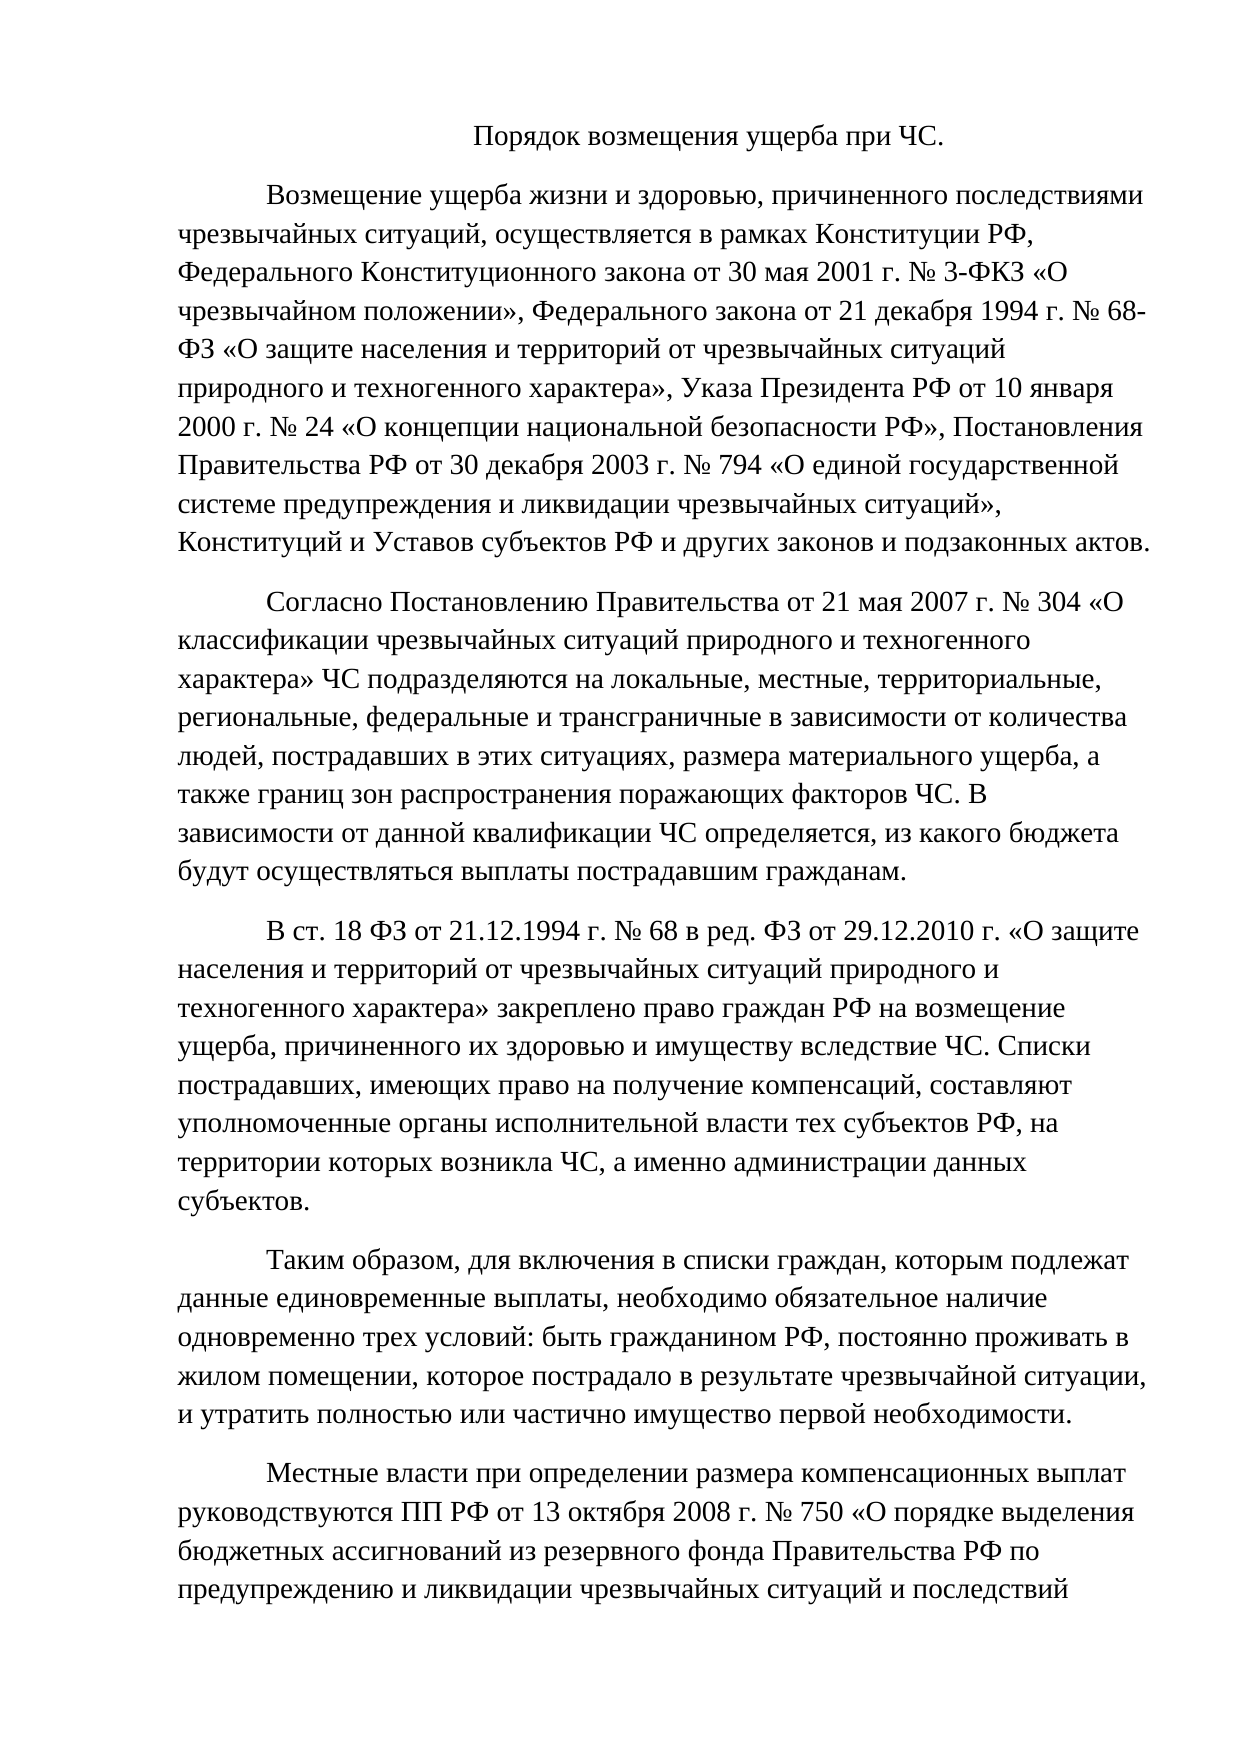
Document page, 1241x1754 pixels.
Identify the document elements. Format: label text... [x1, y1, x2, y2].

text Таким образом, для включения в списки граждан, которым подлежат данные единовременные выплаты, необходимо обязательное наличие одновременно трех условий: быть гражданином РФ, постоянно проживать в жилом помещении, которое пострадало в результате чрезвычайной ситуации, и утратить полностью или частично имущество первой необходимости. [177, 1242, 1152, 1430]
text Согласно Постановлению Правительства от 21 мая 2007 г. № 304 «О классификации чрезвычайных ситуаций природного и техногенного характера» ЧС подразделяются на локальные, местные, территориальные, региональные, федеральные и трансграничные в зависимости от количества людей, пострадавших в этих ситуациях, размера материального ущерба, а также границ зон распространения поражающих факторов ЧС. В зависимости от данной квалификации ЧС определяется, из какого бюджета будут осуществляться выплаты пострадавшим гражданам. [177, 584, 1152, 887]
text В ст. 18 ФЗ от 21.12.1994 г. № 68 в ред. ФЗ от 29.12.2010 г. «О защите населения и территорий от чрезвычайных ситуаций природного и техногенного характера» закреплено право граждан РФ на возмещение ущерба, причиненного их здоровью и имуществу вследствие ЧС. Списки пострадавших, имеющих право на получение компенсаций, составляют уполномоченные органы исполнительной власти тех субъектов РФ, на территории которых возникла ЧС, а именно администрации данных субъектов. [177, 913, 1152, 1216]
text Возмещение ущерба жизни и здоровью, причиненного последствиями чрезвычайных ситуаций, осуществляется в рамках Конституции РФ, Федерального Конституционного закона от 30 мая 2001 г. № 3-ФКЗ «О чрезвычайном положении», Федерального закона от 21 декабря 1994 г. № 68-ФЗ «О защите населения и территорий от чрезвычайных ситуаций природного и техногенного характера», Указа Президента РФ от 10 января 2000 г. № 24 «О концепции национальной безопасности РФ», Постановления Правительства РФ от 30 декабря 2003 г. № 794 «О единой государственной системе предупреждения и ликвидации чрезвычайных ситуаций», Конституций и Уставов субъектов РФ и других законов и подзаконных актов. [177, 177, 1152, 558]
text Порядок возмещения ущерба при ЧС. [177, 118, 1152, 152]
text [177, 1456, 1152, 1605]
